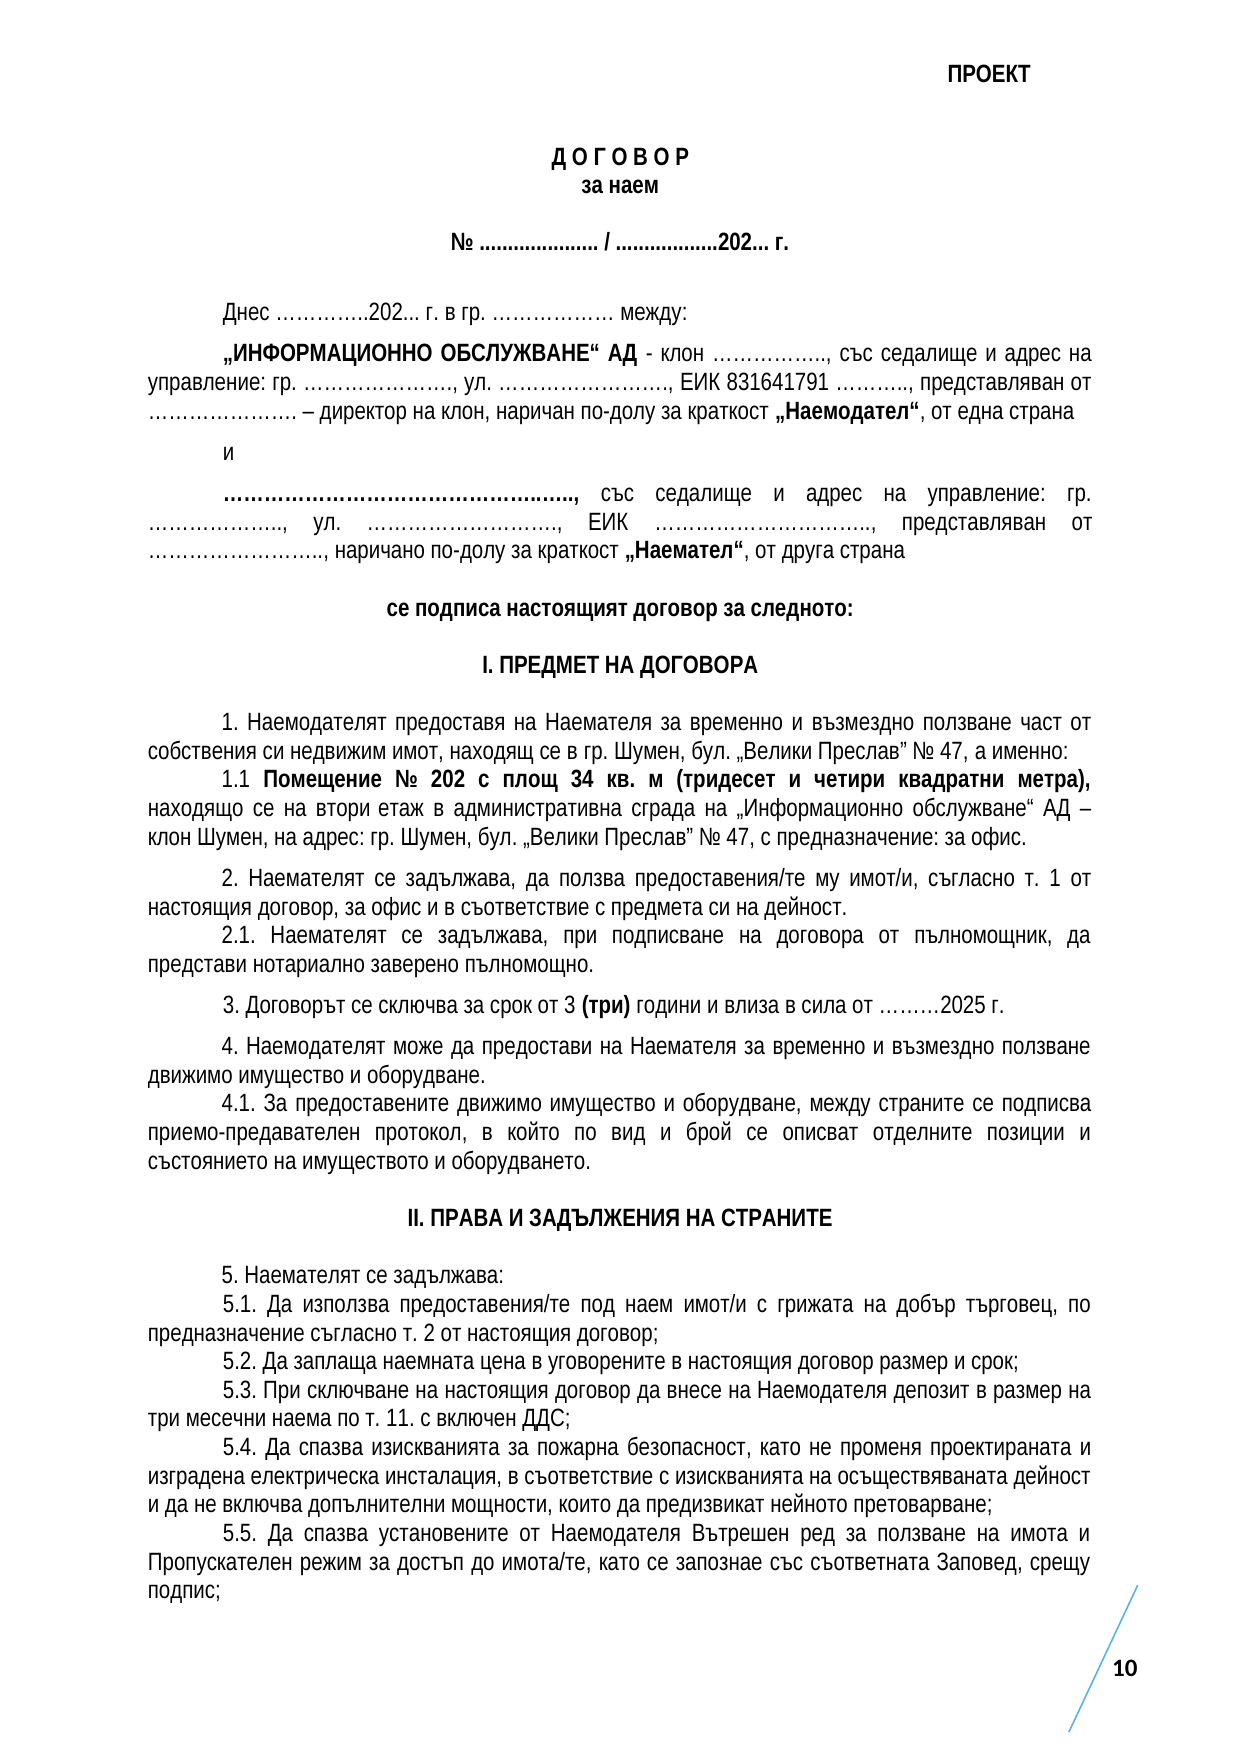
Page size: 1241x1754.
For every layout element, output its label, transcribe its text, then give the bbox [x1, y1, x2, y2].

text 1.1 Помещение № 202 с площ 34 кв. м (тридесет и четири квадратни метра), находящо се на втори етаж в административна сграда на „Информационно обслужване“ АД – клон Шумен, на адрес: гр. Шумен, бул. „Велики Преслав” № 47, с предназначение: за офис. [148, 764, 1092, 850]
text II. ПРАВА И ЗАДЪЛЖЕНИЯ НА СТРАНИТЕ [148, 1203, 1092, 1232]
text 2.1. Наемателят се задължава, при подписване на договора от пълномощник, да представи нотариално заверено пълномощно. [148, 920, 1092, 977]
text за наем [148, 170, 1092, 199]
text 3. Договорът се сключва за срок от 3 (три) години и влиза в сила от ………2025 г. [148, 990, 1092, 1018]
text 5.4. Да спазва изискванията за пожарна безопасност, като не променя проектираната и изградена електрическа инсталация, в съответствие с изискванията на осъществяваната дейност и да не включва допълнителни мощности, които да предизвикат нейното претоварване; [148, 1432, 1092, 1518]
text ………………………………………..….., със седалище и адрес на управление: гр. ……………….., ул. ………………………., ЕИК ………………………….., представляван от …………………….., наричано по-долу за краткост „Наемател“, от друга страна [148, 478, 1092, 564]
text Днес …………..202... г. в гр. ……………… между: [148, 297, 1092, 326]
text 4. Наемодателят може да предостави на Наемателя за временно и възмездно ползване движимо имущество и оборудване. [148, 1031, 1092, 1088]
text № ..................... / ..................202... г. [148, 227, 1092, 256]
text 5.1. Да използва предоставения/те под наем имот/и с грижата на добър търговец, по предназначение съгласно т. 2 от настоящия договор; [148, 1289, 1092, 1346]
text 5. Наемателят се задължава: [148, 1260, 1092, 1289]
text 5.2. Да заплаща наемната цена в уговорените в настоящия договор размер и срок; [148, 1346, 1092, 1375]
text I. ПРЕДМЕТ НА ДОГОВОРА [148, 650, 1092, 678]
text и [148, 437, 1092, 465]
text 5.5. Да спазва установените от Наемодателя Вътрешен ред за ползване на имота и Пропускателен режим за достъп до имота/те, като се запознае със съответната Заповед, срещу подпис; [148, 1518, 1092, 1604]
text 5.3. При сключване на настоящия договор да внесе на Наемодателя депозит в размер на три месечни наема по т. 11. с включен ДДС; [148, 1375, 1092, 1432]
text Д О Г О В О Р [148, 141, 1092, 170]
text 2. Наемателят се задължава, да ползва предоставения/те му имот/и, съгласно т. 1 от настоящия договор, за офис и в съответствие с предмета си на дейност. [148, 863, 1092, 920]
text се подписа настоящият договор за следното: [148, 592, 1092, 621]
text ПРОЕКТ [148, 59, 1092, 88]
text „ИНФОРМАЦИОННО ОБСЛУЖВАНЕ“ АД - клон …………….., със седалище и адрес на управление: гр. …………………., ул. ……………………., ЕИК 831641791 ……….., представляван от …………………. – директор на клон, наричан по-долу за краткост „Наемодател“, от една страна [148, 338, 1092, 424]
text 1. Наемодателят предоставя на Наемателя за временно и възмездно ползване част от собствения си недвижим имот, находящ се в гр. Шумен, бул. „Велики Преслав” № 47, а именно: [148, 707, 1092, 764]
text 4.1. За предоставените движимо имущество и оборудване, между страните се подписва приемо-предавателен протокол, в който по вид и брой се описват отделните позиции и състоянието на имуществото и оборудването. [148, 1088, 1092, 1174]
